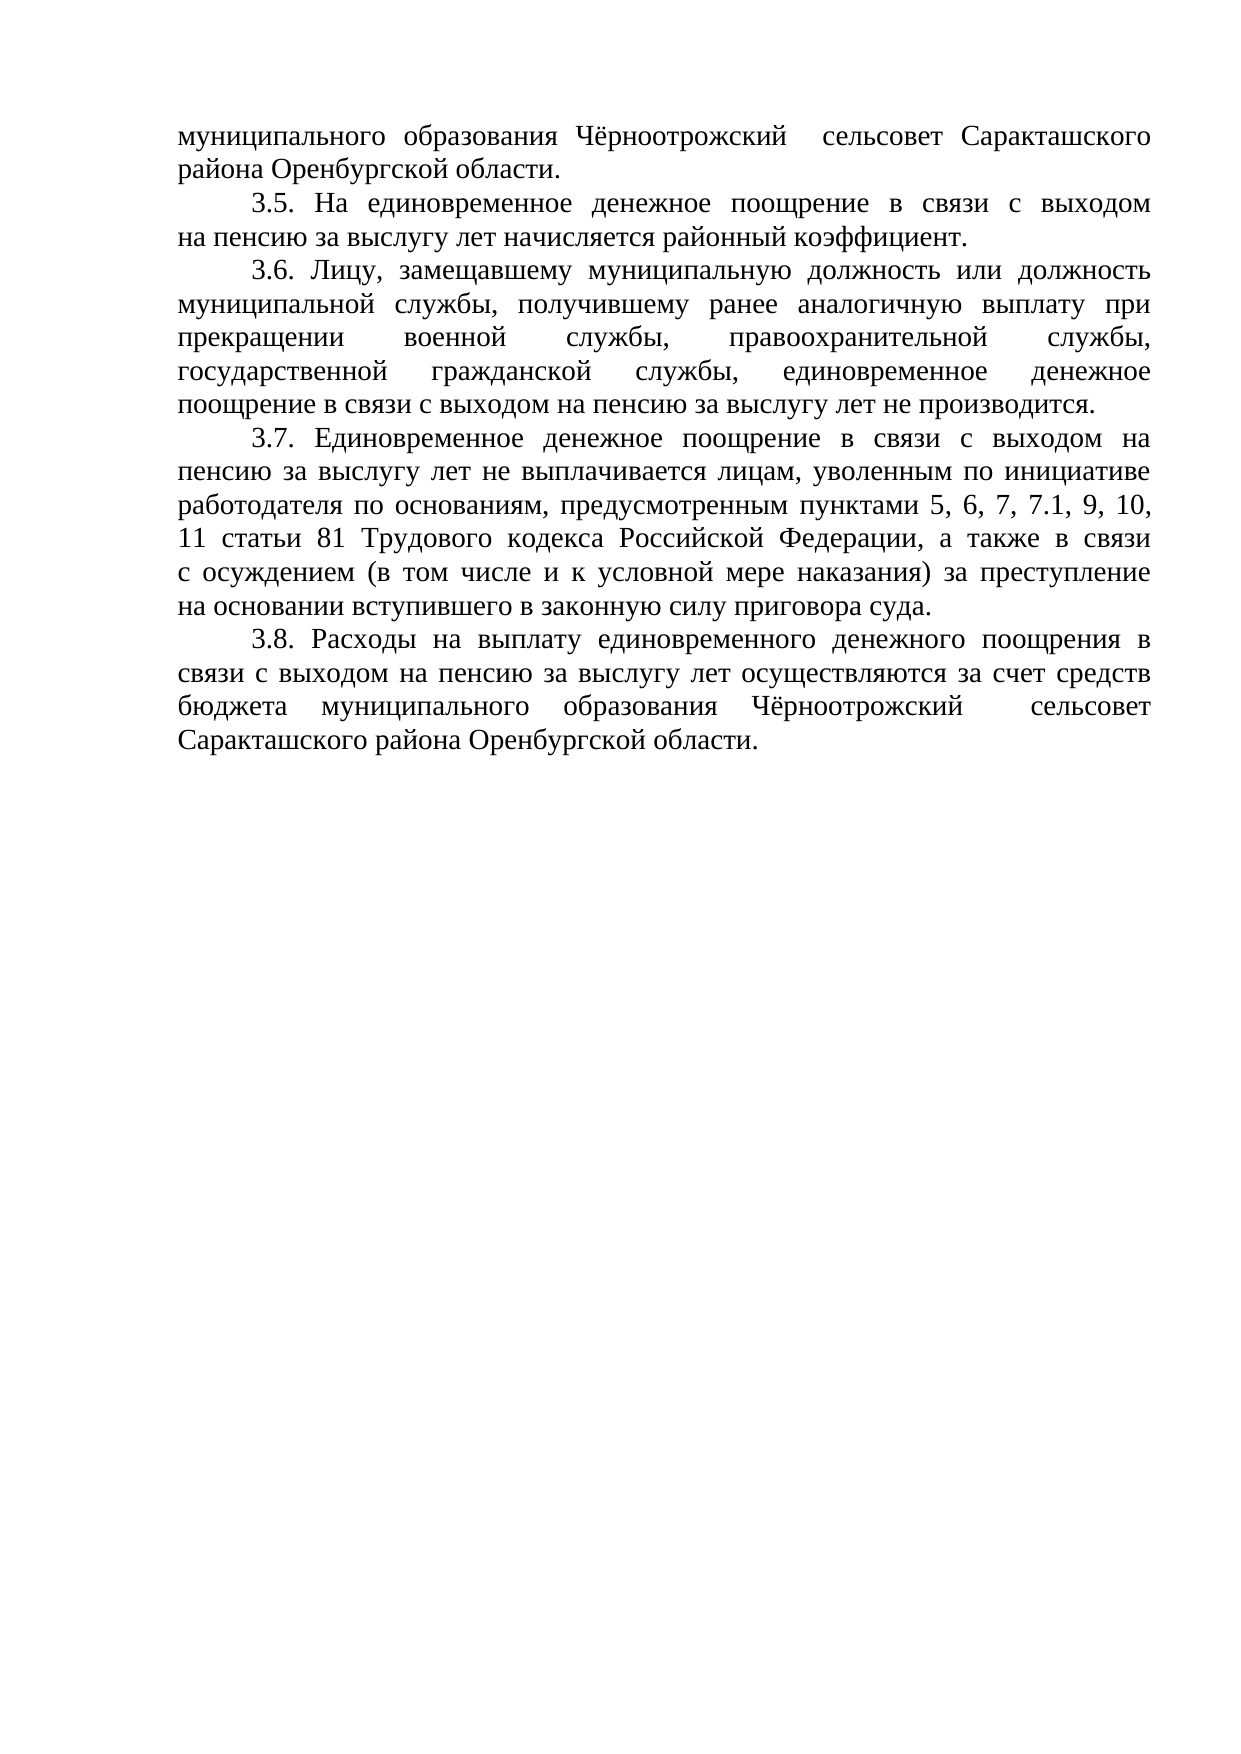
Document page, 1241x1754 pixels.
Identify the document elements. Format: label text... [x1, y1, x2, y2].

text 3.7. Единовременное денежное поощрение в связи с выходом на пенсию за выслугу лет не выплачивается лицам, уволенным по инициативе работодателя по основаниям, предусмотренным пунктами 5, 6, 7, 7.1, 9, 10, 11 статьи 81 Трудового кодекса Российской Федерации, а также в связи с осуждением (в том числе и к условной мере наказания) за преступление на основании вступившего в законную силу приговора суда. [177, 420, 1152, 621]
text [177, 118, 1152, 185]
text 3.5. На единовременное денежное поощрение в связи с выходом на пенсию за выслугу лет начисляется районный коэффициент. [177, 185, 1152, 252]
text 3.6. Лицу, замещавшему муниципальную должность или должность муниципальной службы, получившему ранее аналогичную выплату при прекращении военной службы, правоохранительной службы, государственной гражданской службы, единовременное денежное поощрение в связи с выходом на пенсию за выслугу лет не производится. [177, 252, 1152, 420]
text 3.8. Расходы на выплату единовременного денежного поощрения в связи с выходом на пенсию за выслугу лет осуществляются за счет средств бюджета муниципального образования Чёрноотрожский сельсовет Саракташского района Оренбургской области. [177, 621, 1152, 755]
